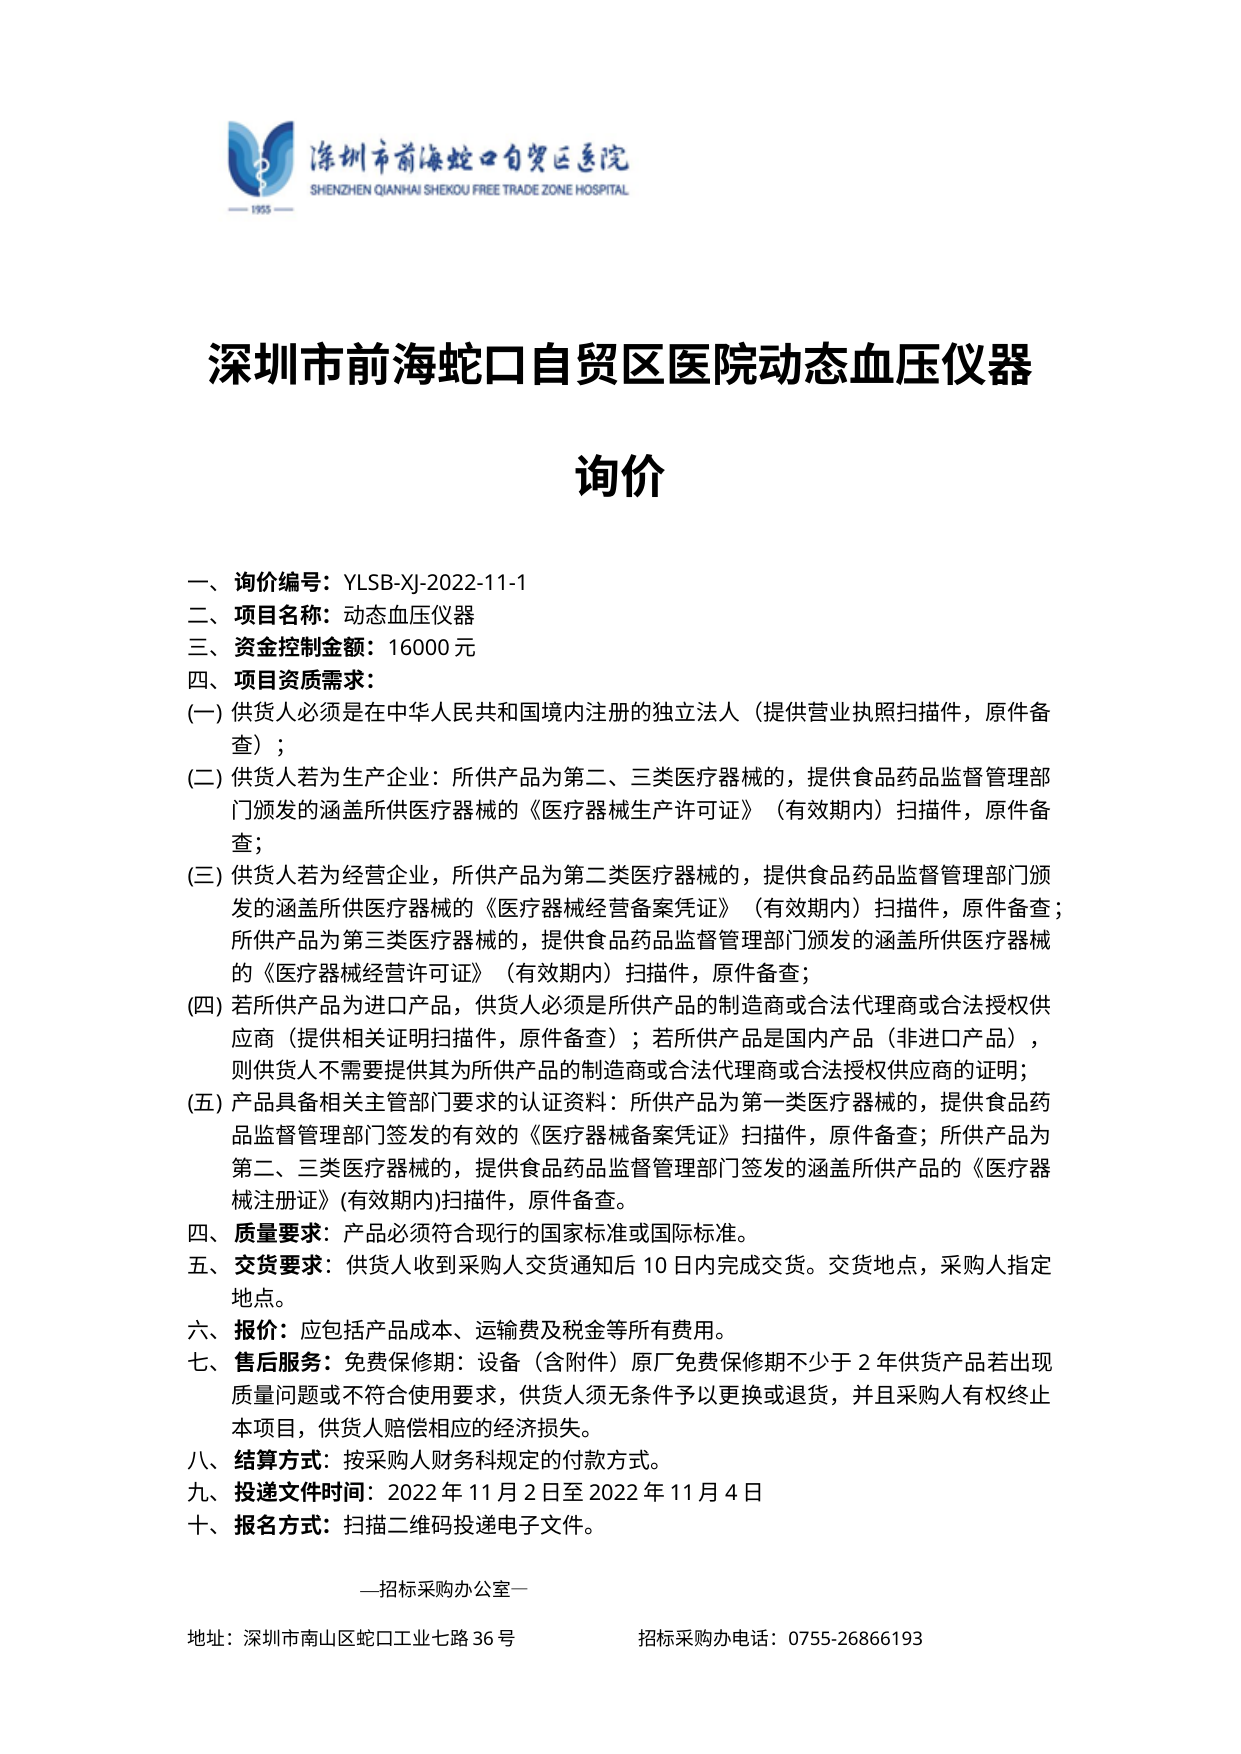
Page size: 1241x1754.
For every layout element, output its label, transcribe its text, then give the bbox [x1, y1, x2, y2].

list 供货人若为生产企业：所供产品为第二、三类医疗器械的，提供食品药品监督管理部门颁发的涵盖所供医疗器械的《医疗器械生产许可证》（有效期内）扫描件，原件备查； [187, 760, 1053, 858]
list 资金控制金额：16000元 [187, 630, 1053, 663]
list 质量要求：产品必须符合现行的国家标准或国际标准。 [187, 1215, 1053, 1248]
text 深圳市前海蛇口自贸区医院动态血压仪器询价 [187, 313, 1053, 523]
list 项目名称：动态血压仪器 [187, 598, 1053, 630]
picture [204, 88, 656, 236]
list 询价编号：YLSB-XJ-2022-11-1 [187, 565, 1053, 598]
list 报名方式：扫描二维码投递电子文件。 [187, 1508, 1053, 1540]
list 若所供产品为进口产品，供货人必须是所供产品的制造商或合法代理商或合法授权供应商（提供相关证明扫描件，原件备查）；若所供产品是国内产品（非进口产品），则供货人不需要提供其为所供产品的制造商或合法代理商或合法授权供应商的证明； [187, 988, 1053, 1085]
list 售后服务：免费保修期：设备（含附件）原厂免费保修期不少于 2 年供货产品若出现质量问题或不符合使用要求，供货人须无条件予以更换或退货，并且采购人有权终止本项目，供货人赔偿相应的经济损失。 [187, 1345, 1053, 1443]
list 投递文件时间：2022年11月2日至2022年11月4日 [187, 1475, 1053, 1508]
list 供货人必须是在中华人民共和国境内注册的独立法人（提供营业执照扫描件，原件备查）； [187, 695, 1053, 760]
list 报价：应包括产品成本、运输费及税金等所有费用。 [187, 1313, 1053, 1345]
list 项目资质需求： [187, 663, 1053, 695]
list 交货要求：供货人收到采购人交货通知后10日内完成交货。交货地点，采购人指定地点。 [187, 1248, 1053, 1313]
list 产品具备相关主管部门要求的认证资料：所供产品为第一类医疗器械的，提供食品药品监督管理部门签发的有效的《医疗器械备案凭证》扫描件，原件备查；所供产品为第二、三类医疗器械的，提供食品药品监督管理部门签发的涵盖所供产品的《医疗器械注册证》(有效期内)扫描件，原件备查。 [187, 1085, 1053, 1215]
list 供货人若为经营企业，所供产品为第二类医疗器械的，提供食品药品监督管理部门颁发的涵盖所供医疗器械的《医疗器械经营备案凭证》（有效期内）扫描件，原件备查；所供产品为第三类医疗器械的，提供食品药品监督管理部门颁发的涵盖所供医疗器械的《医疗器械经营许可证》（有效期内）扫描件，原件备查； [187, 858, 1053, 988]
list 结算方式：按采购人财务科规定的付款方式。 [187, 1443, 1053, 1475]
